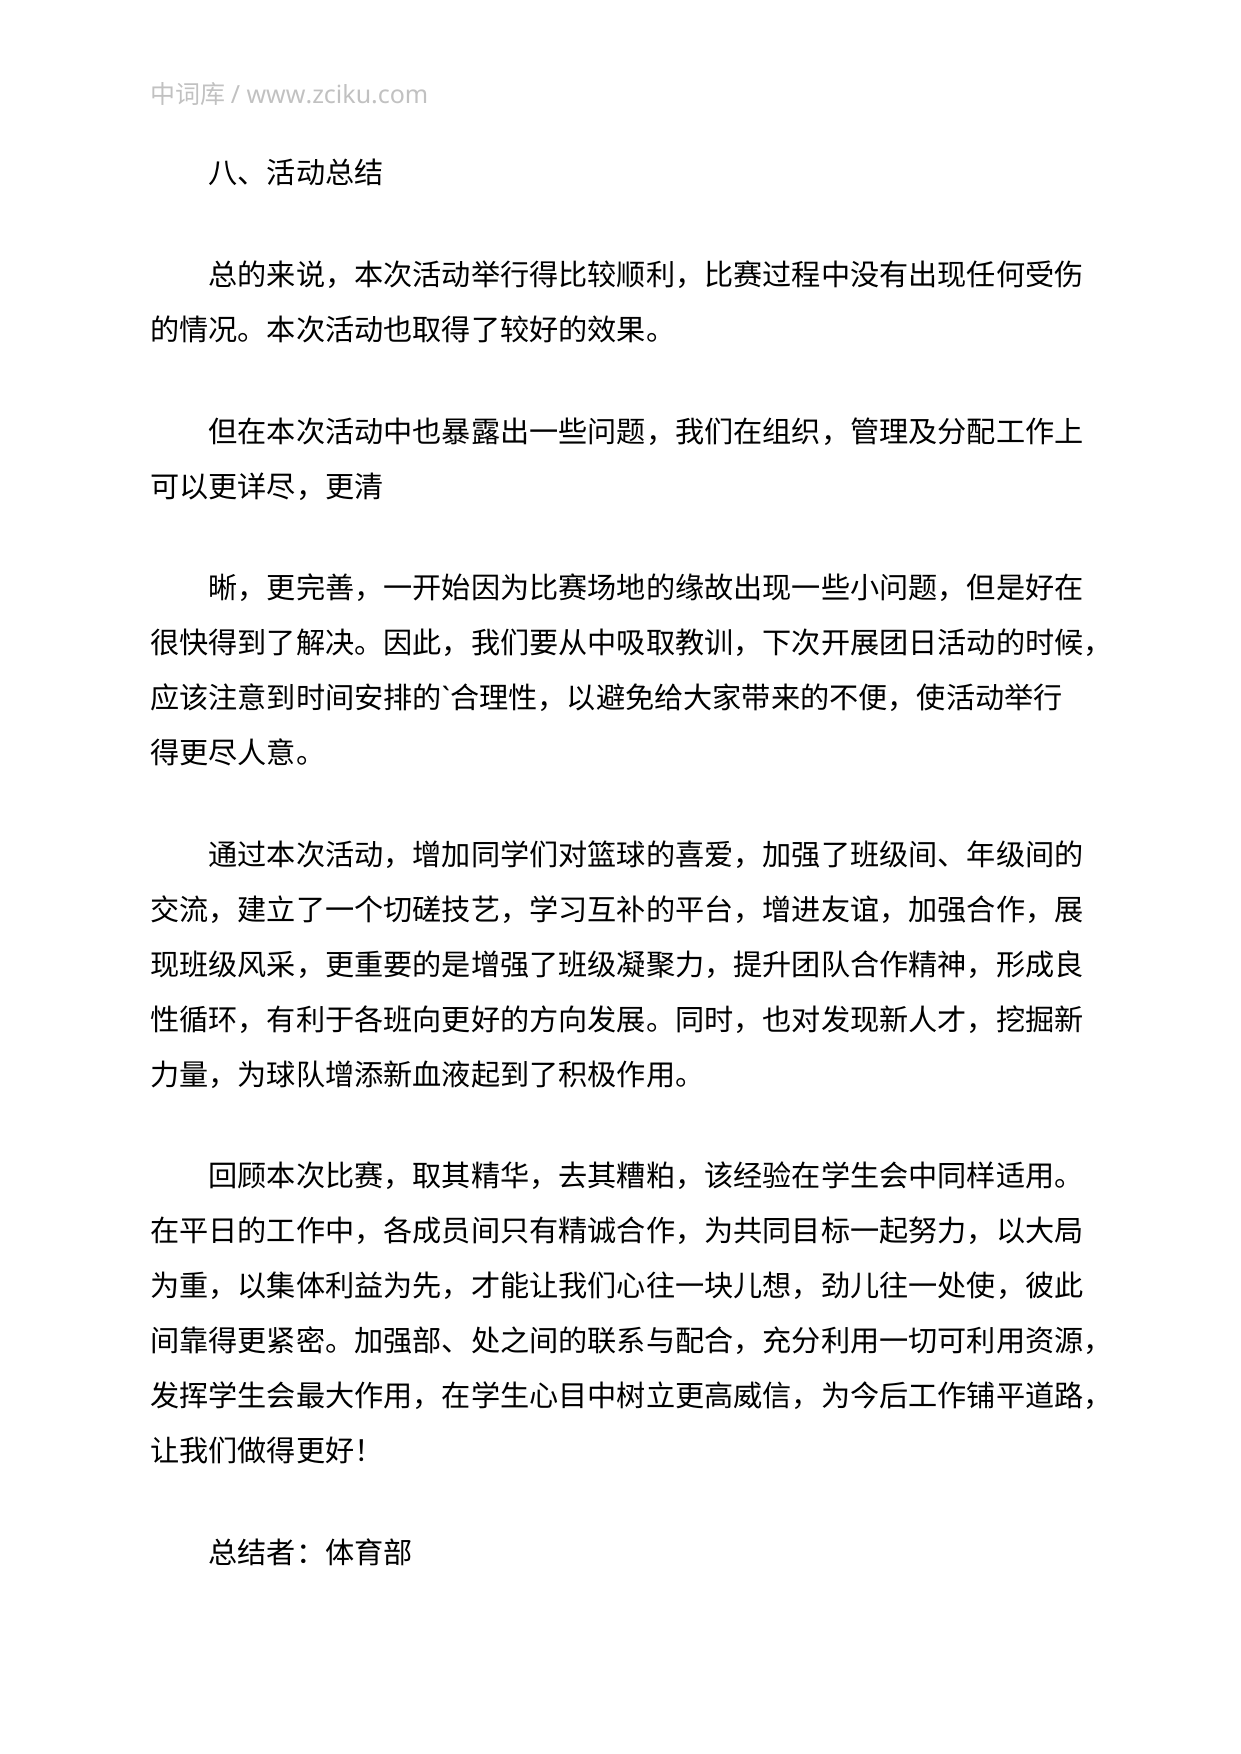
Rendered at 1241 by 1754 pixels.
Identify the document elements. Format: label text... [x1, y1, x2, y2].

text 但在本次活动中也暴露出一些问题，我们在组织，管理及分配工作上可以更详尽，更清 [150, 408, 1090, 506]
text 回顾本次比赛，取其精华，去其糟粕，该经验在学生会中同样适用。在平日的工作中，各成员间只有精诚合作，为共同目标一起努力，以大局为重，以集体利益为先，才能让我们心往一块儿想，劲儿往一处使，彼此间靠得更紧密。加强部、处之间的联系与配合，充分利用一切可利用资源，发挥学生会最大作用，在学生心目中树立更高威信，为今后工作铺平道路，让我们做得更好！ [150, 1153, 1090, 1470]
text 八、活动总结 [150, 150, 1090, 192]
text 通过本次活动，增加同学们对篮球的喜爱，加强了班级间、年级间的交流，建立了一个切磋技艺，学习互补的平台，增进友谊，加强合作，展现班级风采，更重要的是增强了班级凝聚力，提升团队合作精神，形成良性循环，有利于各班向更好的方向发展。同时，也对发现新人才，挖掘新力量，为球队增添新血液起到了积极作用。 [150, 832, 1090, 1093]
text 总的来说，本次活动举行得比较顺利，比赛过程中没有出现任何受伤的情况。本次活动也取得了较好的效果。 [150, 252, 1090, 349]
text 晰，更完善，一开始因为比赛场地的缘故出现一些小问题，但是好在很快得到了解决。因此，我们要从中吸取教训，下次开展团日活动的时候，应该注意到时间安排的`合理性，以避免给大家带来的不便，使活动举行得更尽人意。 [150, 565, 1090, 772]
text 总结者：体育部 [150, 1529, 1090, 1572]
